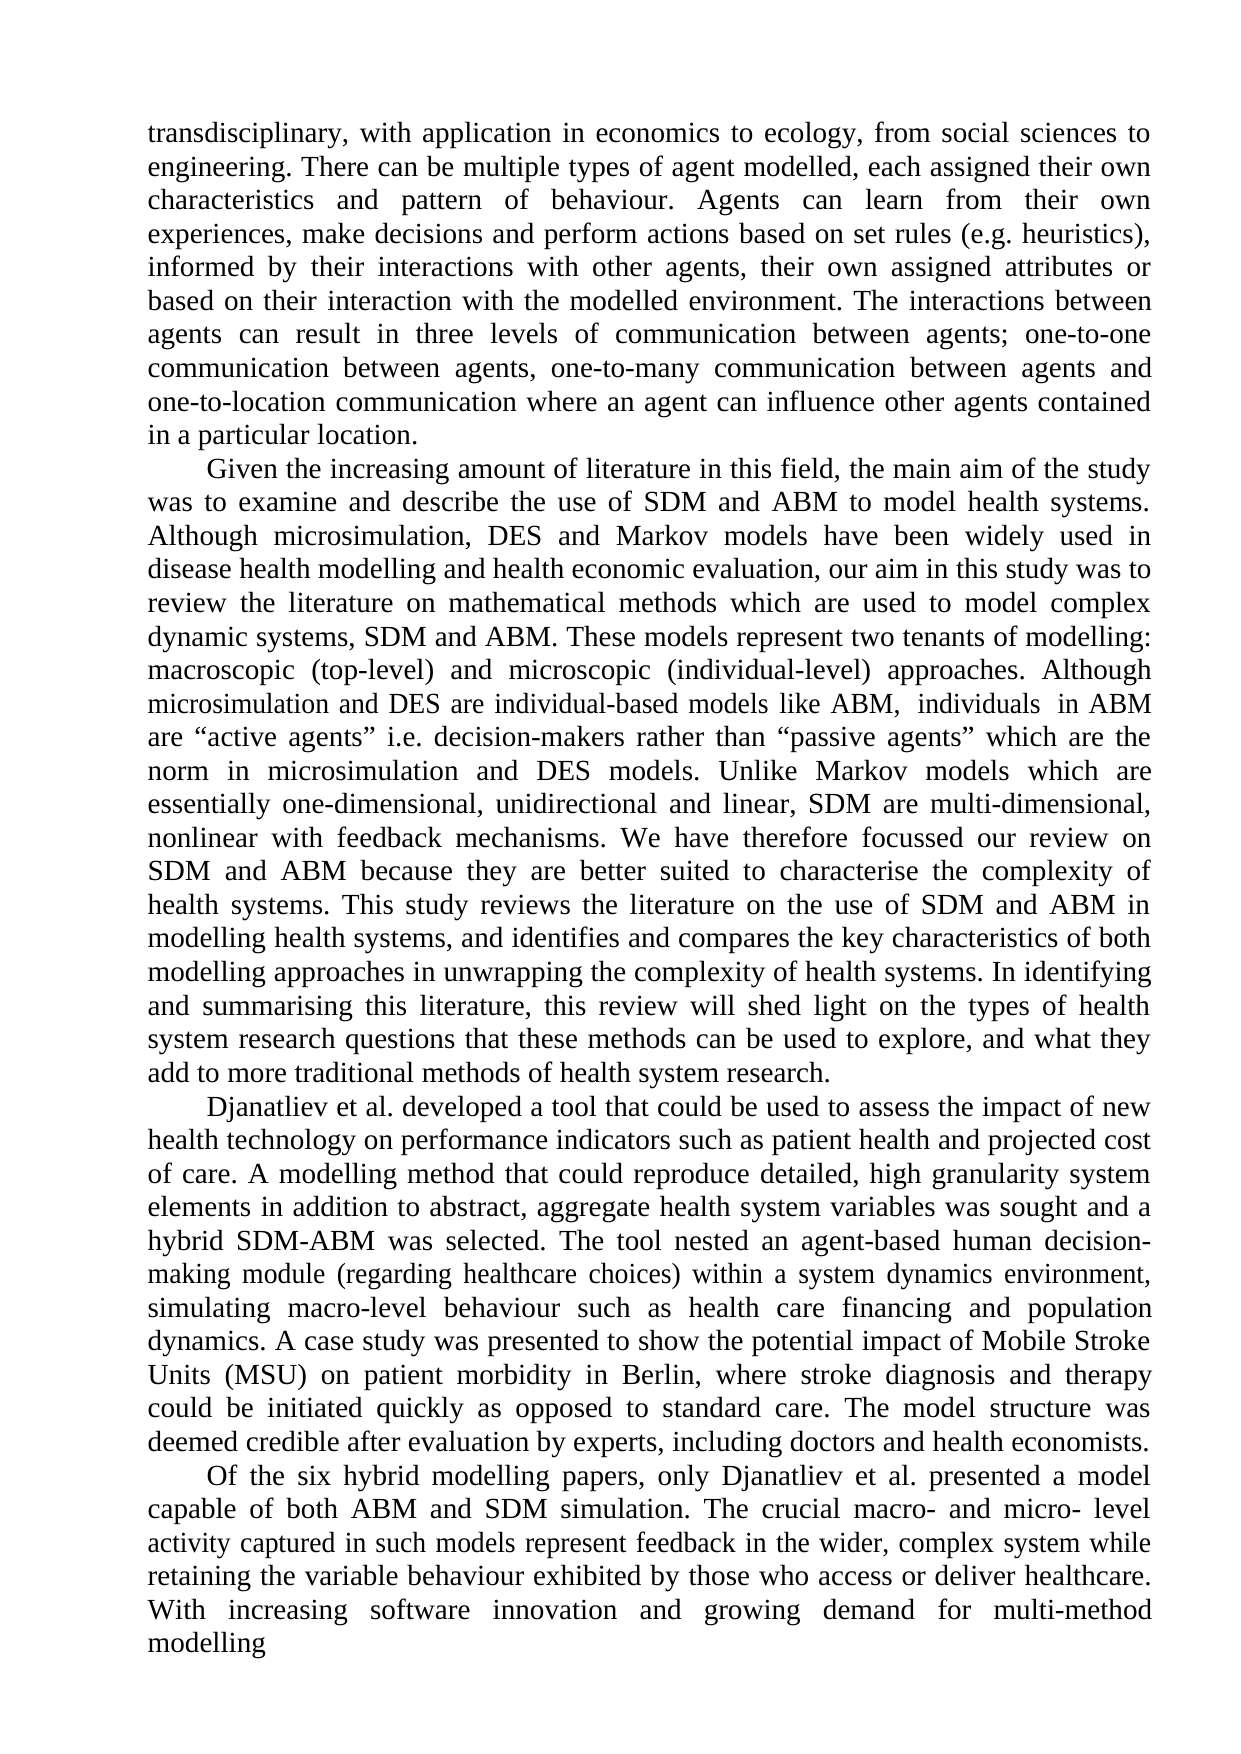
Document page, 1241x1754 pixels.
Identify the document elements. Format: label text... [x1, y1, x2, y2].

text Djanatliev et al. developed a tool that could be used to assess the impact of new health technology on performance indicators such as patient health and projected cost of care. A modelling method that could reproduce detailed, high granularity system elements in addition to abstract, aggregate health system variables was sought and a hybrid SDM-ABM was selected. The tool nested an agent-based human decision- making module (regarding healthcare choices) within a system dynamics environment, simulating macro-level behaviour such as health care financing and population dynamics. A case study was presented to show the potential impact of Mobile Stroke Units (MSU) on patient morbidity in Berlin, where stroke diagnosis and therapy could be initiated quickly as opposed to standard care. The model structure was deemed credible after evaluation by experts, including doctors and health economists. [147, 1089, 1152, 1458]
text transdisciplinary, with application in economics to ecology, from social sciences to engineering. There can be multiple types of agent modelled, each assigned their own characteristics and pattern of behaviour. Agents can learn from their own experiences, make decisions and perform actions based on set rules (e.g. heuristics), informed by their interactions with other agents, their own assigned attributes or based on their interaction with the modelled environment. The interactions between agents can result in three levels of communication between agents; one-to-one communication between agents, one-to-many communication between agents and one-to-location communication where an agent can influence other agents contained in a particular location. [147, 115, 1152, 451]
text Given the increasing amount of literature in this field, the main aim of the study was to examine and describe the use of SDM and ABM to model health systems. Although microsimulation, DES and Markov models have been widely used in disease health modelling and health economic evaluation, our aim in this study was to review the literature on mathematical methods which are used to model complex dynamic systems, SDM and ABM. These models represent two tenants of modelling: macroscopic (top-level) and microscopic (individual-level) approaches. Although microsimulation and DES are individual-based models like ABM, individuals in ABM are “active agents” i.e. decision-makers rather than “passive agents” which are the norm in microsimulation and DES models. Unlike Markov models which are essentially one-dimensional, unidirectional and linear, SDM are multi-dimensional, nonlinear with feedback mechanisms. We have therefore focussed our review on SDM and ABM because they are better suited to characterise the complexity of health systems. This study reviews the literature on the use of SDM and ABM in modelling health systems, and identifies and compares the key characteristics of both modelling approaches in unwrapping the complexity of health systems. In identifying and summarising this literature, this review will shed light on the types of health system research questions that these methods can be used to explore, and what they add to more traditional methods of health system research. [147, 451, 1152, 1088]
text Of the six hybrid modelling papers, only Djanatliev et al. presented a model capable of both ABM and SDM simulation. The crucial macro- and micro- level activity captured in such models represent feedback in the wider, complex system while retaining the variable behaviour exhibited by those who access or deliver healthcare. With increasing software innovation and growing demand for multi-method modelling [147, 1458, 1152, 1659]
